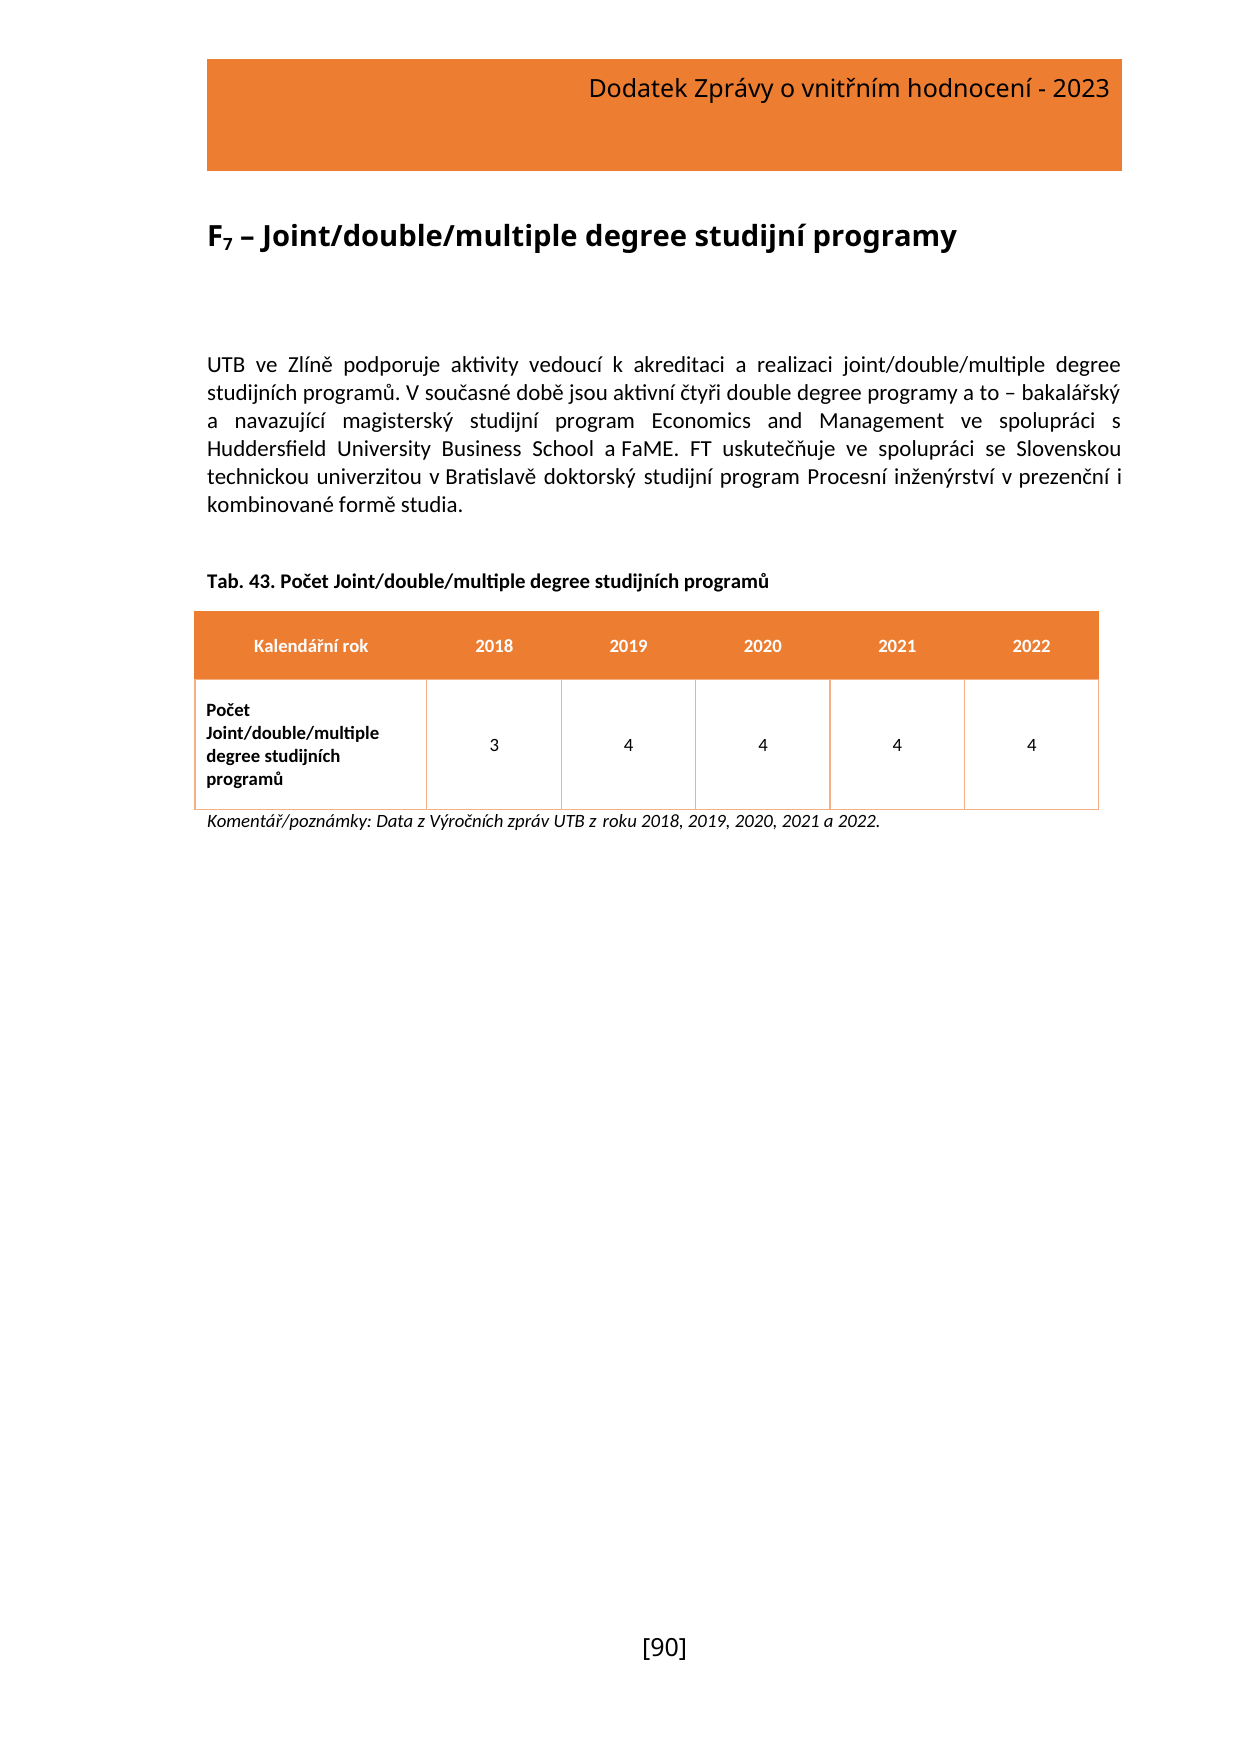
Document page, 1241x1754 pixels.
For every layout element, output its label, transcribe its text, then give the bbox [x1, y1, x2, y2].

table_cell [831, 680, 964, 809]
text Tab. 43. Počet Joint/double/multiple degree studijních programů [207, 568, 1122, 594]
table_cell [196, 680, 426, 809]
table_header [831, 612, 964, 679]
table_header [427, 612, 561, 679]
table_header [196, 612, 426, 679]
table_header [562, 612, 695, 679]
text UTB ve Zlíně podporuje aktivity vedoucí k akreditaci a realizaci joint/double/multiple degree studijních programů. V současné době jsou aktivní čtyři double degree programy a to – bakalářský a navazující magisterský studijní program Economics and Management ve spolupráci s Huddersfield University Business School a FaME. FT uskutečňuje ve spolupráci se Slovenskou technickou univerzitou v Bratislavě doktorský studijní program Procesní inženýrství v prezenční i kombinované formě studia. [207, 350, 1122, 518]
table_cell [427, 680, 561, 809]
text F7 – Joint/double/multiple degree studijní programy [207, 215, 1122, 255]
text Komentář/poznámky: Data z Výročních zpráv UTB z roku 2018, 2019, 2020, 2021 a 2022. [207, 611, 1122, 833]
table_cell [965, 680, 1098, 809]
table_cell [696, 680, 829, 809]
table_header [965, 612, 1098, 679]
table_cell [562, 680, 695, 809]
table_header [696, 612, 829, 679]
